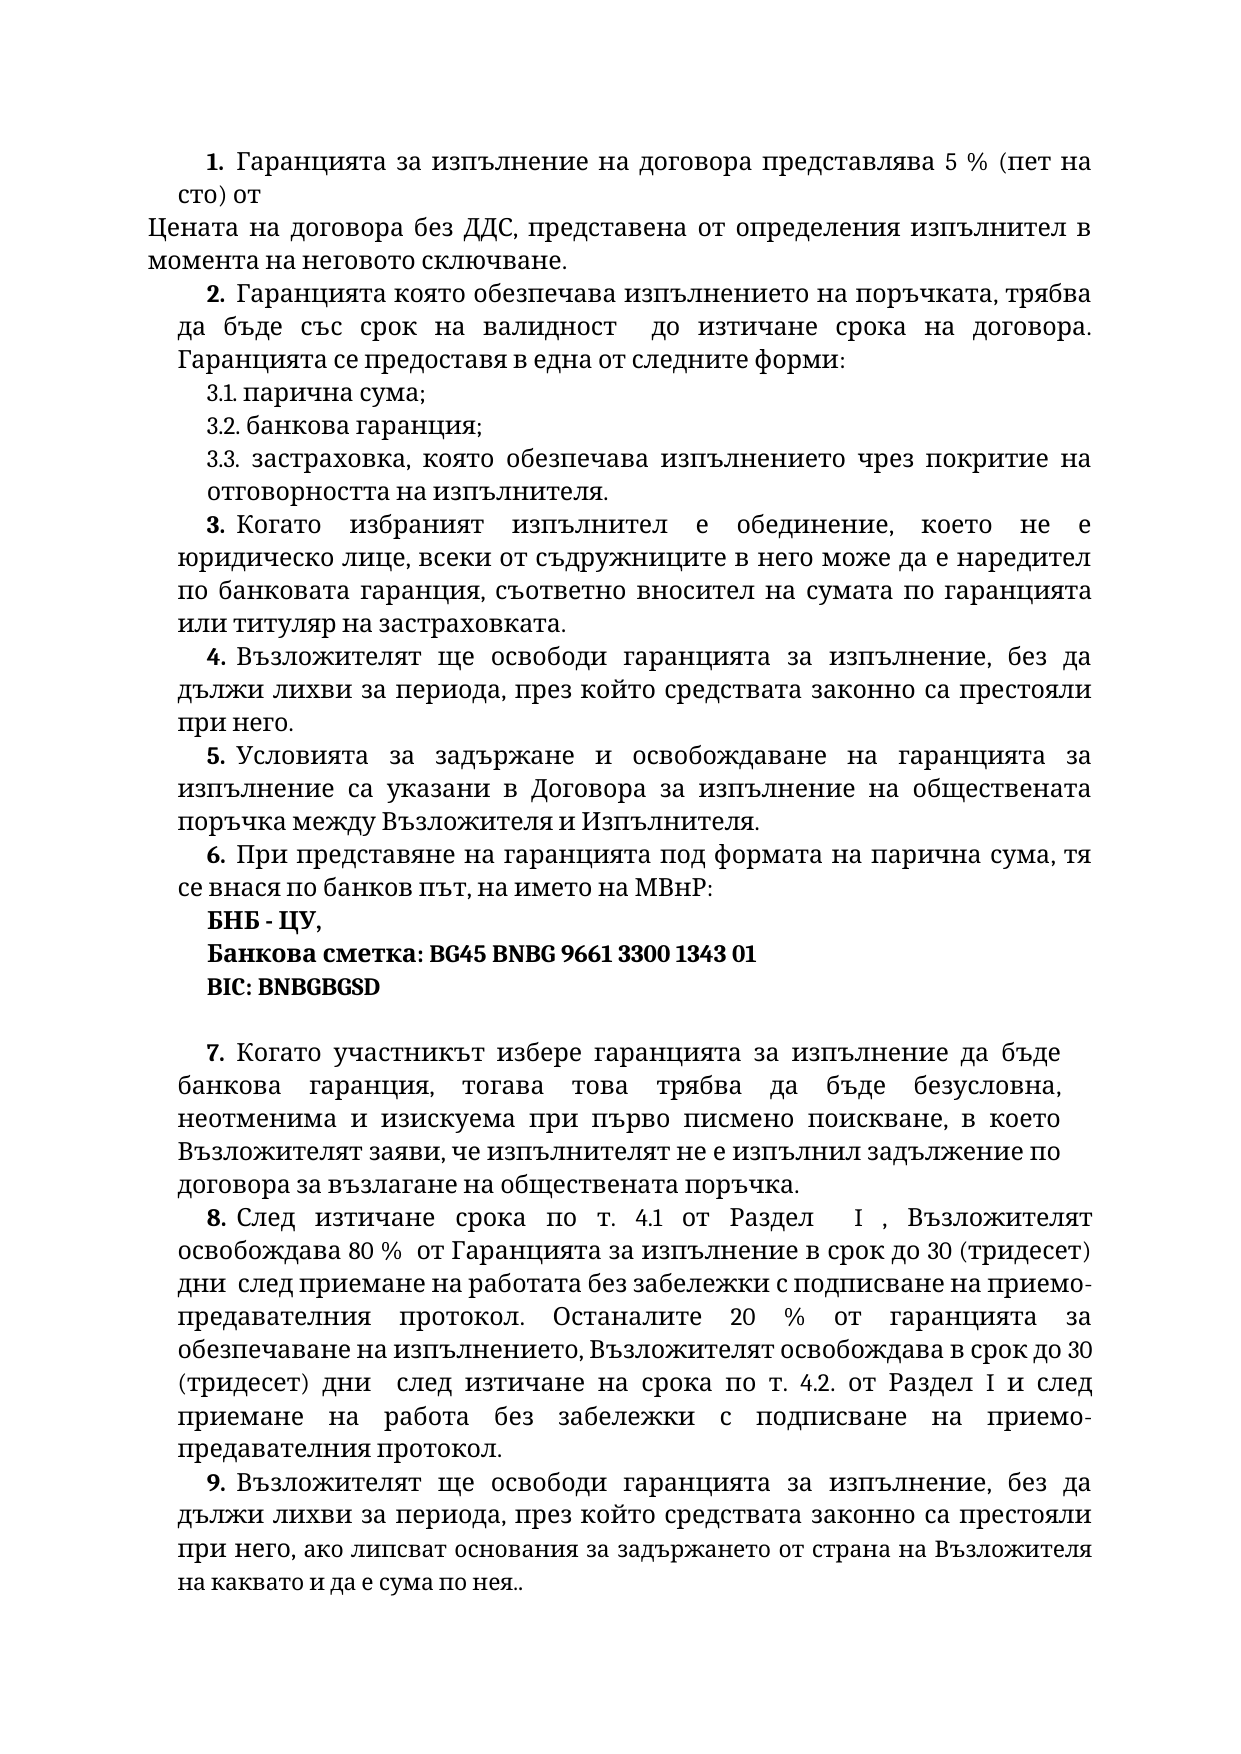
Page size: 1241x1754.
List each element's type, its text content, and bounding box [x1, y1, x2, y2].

text 3.3. застраховка, която обезпечава изпълнението чрез покритие на отговорността на изпълнителя. [207, 445, 1093, 507]
list Гаранцията за изпълнение на договора представлява 5 % (пет на сто) от [177, 148, 1093, 209]
list При представяне на гаранцията под формата на парична сума, тя се внася по банков път, на името на МВнР: [177, 841, 1093, 903]
list След изтичане срока по т. 4.1 от Раздел I , Възложителят освобождава 80 % от Гаранцията за изпълнение в срок до 30 (тридесет) дни след приемане на работата без забележки с подписване на приемо- предавателния протокол. Останалите 20 % от гаранцията за обезпечаване на изпълнението, Възложителят освобождава в срок до 30 (тридесет) дни след изтичане на срока по т. 4.2. от Раздел I и след приемане на работа без забележки с подписване на приемо- предавателния протокол. [177, 1204, 1093, 1464]
list Когато участникът избере гаранцията за изпълнение да бъде банкова гаранция, тогава това трябва да бъде безусловна, неотменима и изискуема при първо писмено поискване, в което Възложителят заяви, че изпълнителят не е изпълнил задължение по договора за възлагане на обществената поръчка. [177, 1039, 1061, 1200]
list Когато избраният изпълнител е обединение, което не е юридическо лице, всеки от съдружниците в него може да е наредител по банковата гаранция, съответно вносител на сумата по гаранцията или титуляр на застраховката. [177, 511, 1093, 639]
list Условията за задържане и освобождаване на гаранцията за изпълнение са указани в Договора за изпълнение на обществената поръчка между Възложителя и Изпълнителя. [177, 742, 1093, 837]
text 3.2. банкова гаранция; [207, 412, 1093, 441]
list Възложителят ще освободи гаранцията за изпълнение, без да дължи лихви за периода, през който средствата законно са престояли при него, ако липсват основания за задържането от страна на Възложителя на каквато и да е сума по нея.. [177, 1468, 1093, 1596]
text Цената на договора без ДДС, представена от определения изпълнител в момента на неговото сключване. [148, 214, 1093, 275]
text BIC: BNBGBGSD [207, 973, 1093, 1002]
text 3.1. парична сума; [207, 379, 1093, 407]
text Банкова сметка: BG45 BNBG 9661 3300 1343 01 [207, 940, 1093, 969]
list Гаранцията която обезпечава изпълнението на поръчката, трябва да бъде със срок на валидност до изтичане срока на договора. Гаранцията се предоставя в една от следните форми: [177, 280, 1093, 374]
text БНБ - ЦУ, [207, 907, 1093, 936]
list Възложителят ще освободи гаранцията за изпълнение, без да дължи лихви за периода, през който средствата законно са престояли при него. [177, 643, 1093, 738]
